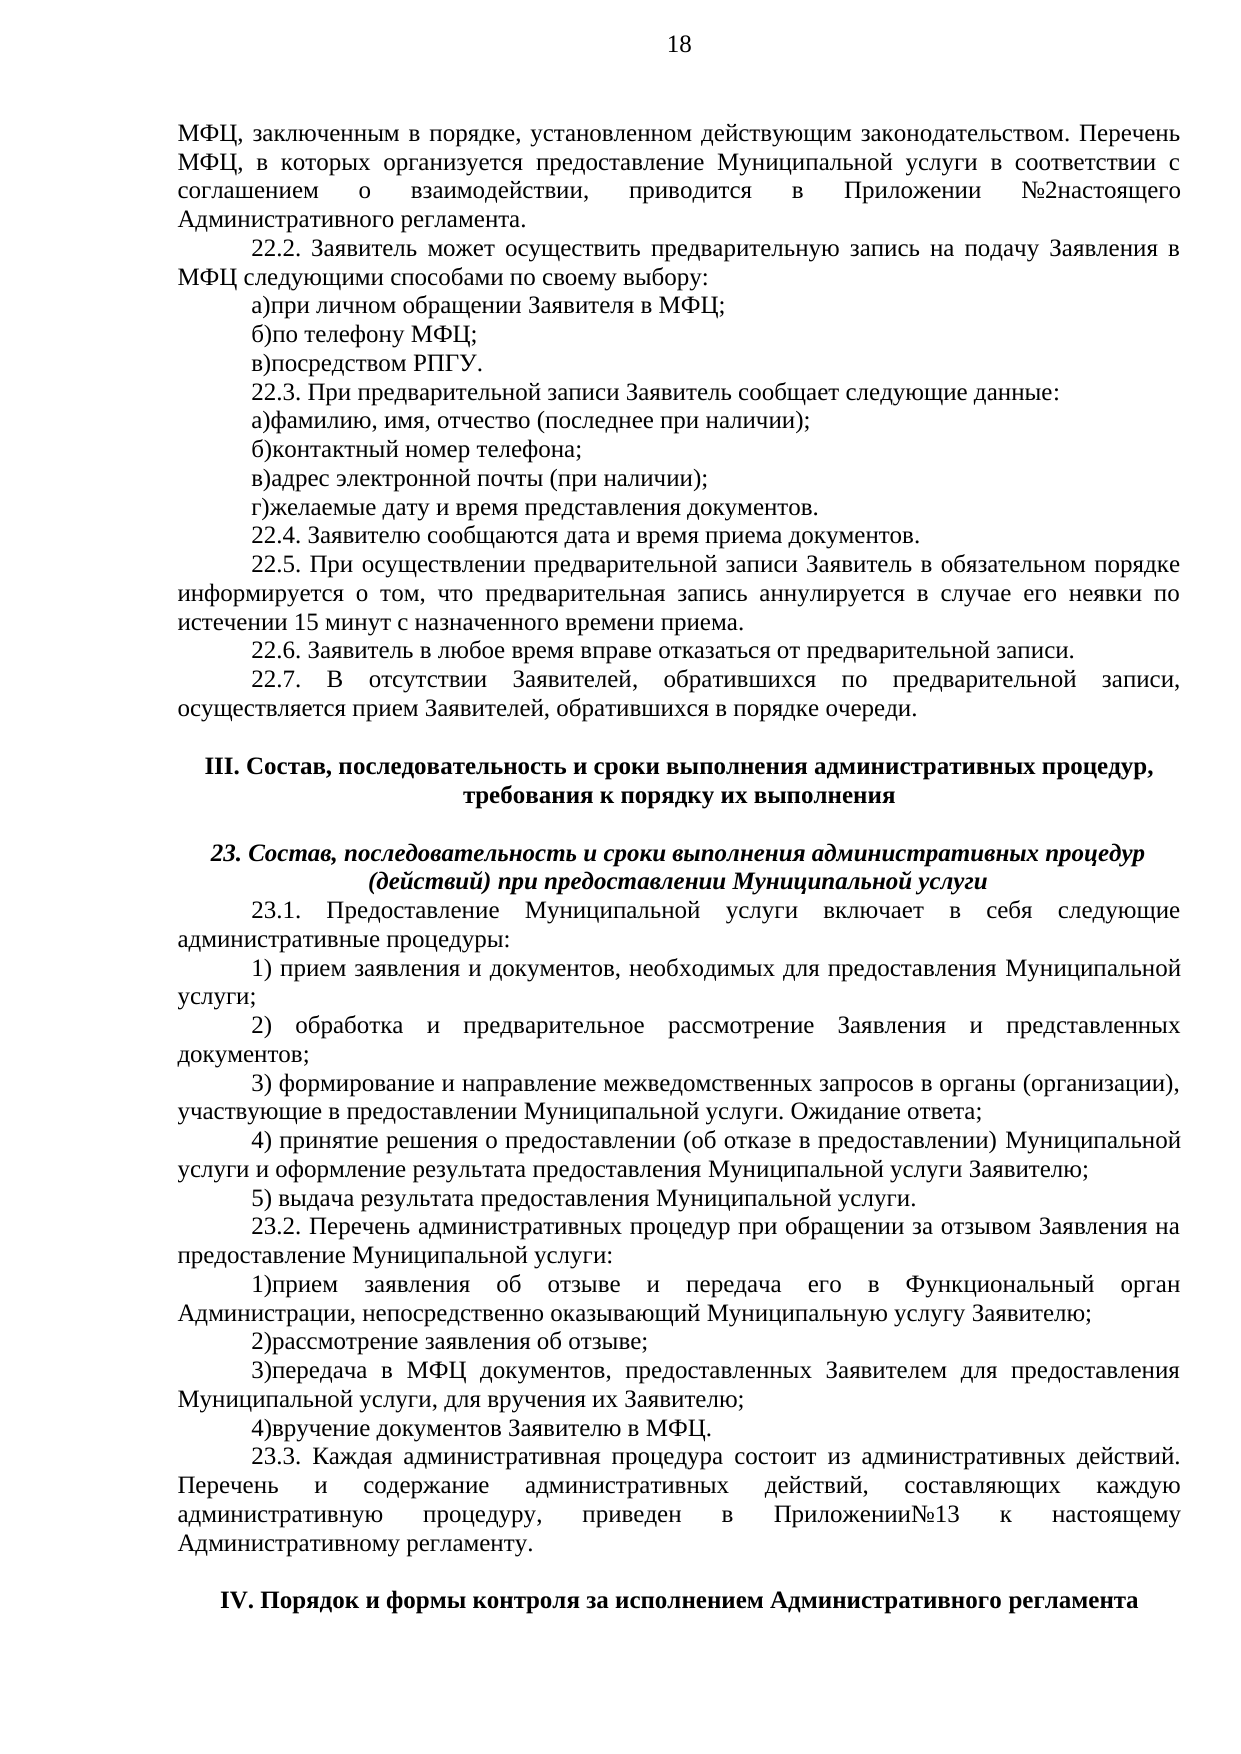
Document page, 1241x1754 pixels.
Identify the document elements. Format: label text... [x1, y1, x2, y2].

text 3) формирование и направление межведомственных запросов в органы (организации), участвующие в предоставлении Муниципальной услуги. Ожидание ответа; [177, 1068, 1181, 1125]
text 4)вручение документов Заявителю в МФЦ. [177, 1413, 1181, 1441]
text 5) выдача результата предоставления Муниципальной услуги. [177, 1183, 1181, 1211]
text 4) принятие решения о предоставлении (об отказе в предоставлении) Муниципальной услуги и оформление результата предоставления Муниципальной услуги Заявителю; [177, 1125, 1181, 1183]
text 22.5. При осуществлении предварительной записи Заявитель в обязательном порядке информируется о том, что предварительная запись аннулируется в случае его неявки по истечении 15 минут с назначенного времени приема. [177, 549, 1181, 636]
text 2)рассмотрение заявления об отзыве; [177, 1326, 1181, 1355]
text г)желаемые дату и время представления документов. [177, 492, 1181, 521]
text в)посредством РПГУ. [177, 348, 1181, 377]
subtitle 23. Состав, последовательность и сроки выполнения административных процедур (действий) при предоставлении Муниципальной услуги [177, 838, 1181, 895]
text 1) прием заявления и документов, необходимых для предоставления Муниципальной услуги; [177, 953, 1181, 1010]
text а)фамилию, имя, отчество (последнее при наличии); [177, 406, 1181, 434]
text 1)прием заявления об отзыве и передача его в Функциональный орган Администрации, непосредственно оказывающий Муниципальную услугу Заявителю; [177, 1269, 1181, 1326]
text 2) обработка и предварительное рассмотрение Заявления и представленных документов; [177, 1010, 1181, 1068]
text 22.2. Заявитель может осуществить предварительную запись на подачу Заявления в МФЦ следующими способами по своему выбору: [177, 233, 1181, 291]
text в)адрес электронной почты (при наличии); [177, 463, 1181, 492]
text б)по телефону МФЦ; [177, 319, 1181, 348]
text 23.2. Перечень административных процедур при обращении за отзывом Заявления на предоставление Муниципальной услуги: [177, 1211, 1181, 1269]
subtitle III. Состав, последовательность и сроки выполнения административных процедур, требования к порядку их выполнения [177, 751, 1181, 808]
text 3)передача в МФЦ документов, предоставленных Заявителем для предоставления Муниципальной услуги, для вручения их Заявителю; [177, 1355, 1181, 1413]
text б)контактный номер телефона; [177, 434, 1181, 463]
subtitle IV. Порядок и формы контроля за исполнением Административного регламента [177, 1585, 1181, 1614]
text а)при личном обращении Заявителя в МФЦ; [177, 291, 1181, 319]
text 23.3. Каждая административная процедура состоит из административных действий. Перечень и содержание административных действий, составляющих каждую административную процедуру, приведен в Приложении№13 к настоящему Административному регламенту. [177, 1441, 1181, 1556]
text 22.4. Заявителю сообщаются дата и время приема документов. [177, 521, 1181, 549]
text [177, 118, 1181, 233]
text 22.6. Заявитель в любое время вправе отказаться от предварительной записи. [177, 636, 1181, 664]
text 22.3. При предварительной записи Заявитель сообщает следующие данные: [177, 377, 1181, 406]
text 23.1. Предоставление Муниципальной услуги включает в себя следующие административные процедуры: [177, 895, 1181, 953]
text 22.7. В отсутствии Заявителей, обратившихся по предварительной записи, осуществляется прием Заявителей, обратившихся в порядке очереди. [177, 664, 1181, 722]
